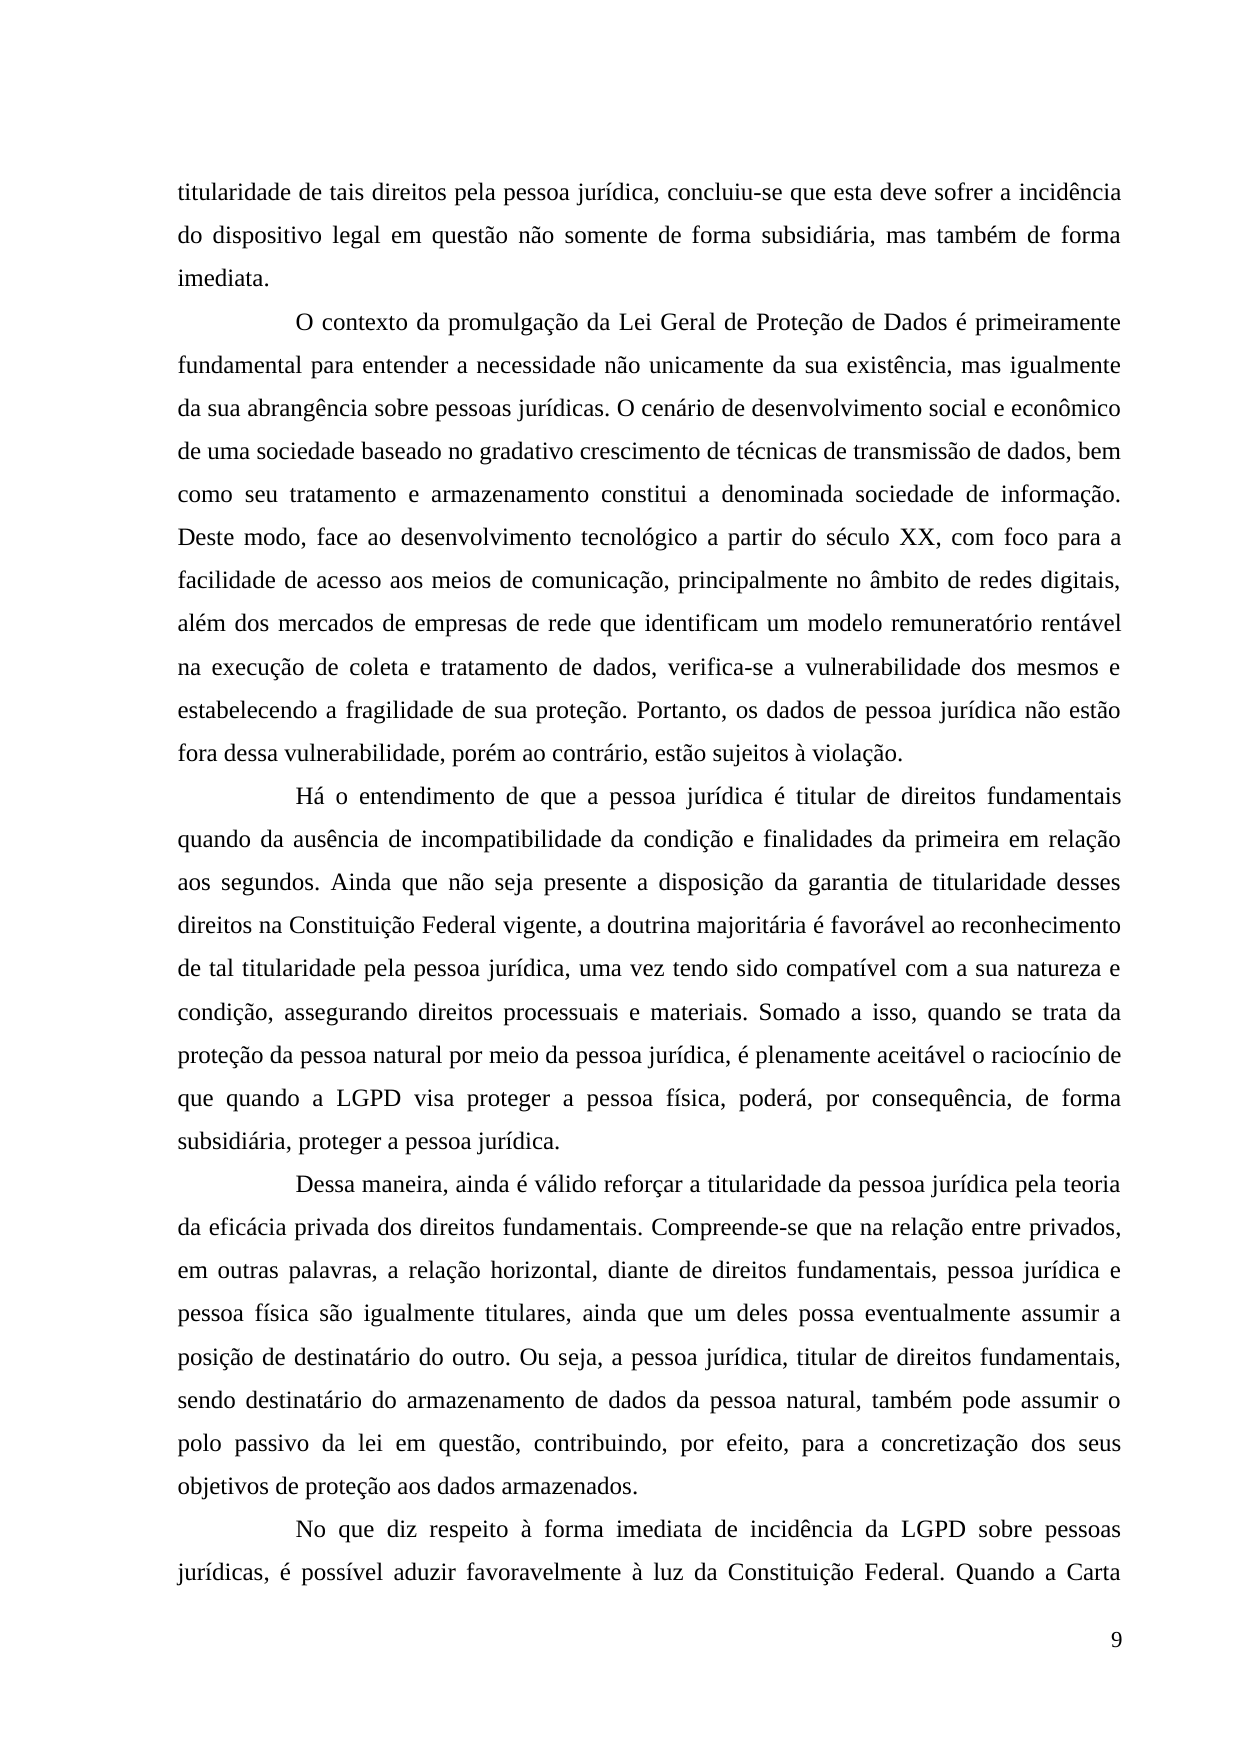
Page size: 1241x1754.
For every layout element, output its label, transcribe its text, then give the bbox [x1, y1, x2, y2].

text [177, 1514, 1122, 1586]
text O contexto da promulgação da Lei Geral de Proteção de Dados é primeiramente fundamental para entender a necessidade não unicamente da sua existência, mas igualmente da sua abrangência sobre pessoas jurídicas. O cenário de desenvolvimento social e econômico de uma sociedade baseado no gradativo crescimento de técnicas de transmissão de dados, bem como seu tratamento e armazenamento constitui a denominada sociedade de informação. Deste modo, face ao desenvolvimento tecnológico a partir do século XX, com foco para a facilidade de acesso aos meios de comunicação, principalmente no âmbito de redes digitais, além dos mercados de empresas de rede que identificam um modelo remuneratório rentável na execução de coleta e tratamento de dados, verifica-se a vulnerabilidade dos mesmos e estabelecendo a fragilidade de sua proteção. Portanto, os dados de pessoa jurídica não estão fora dessa vulnerabilidade, porém ao contrário, estão sujeitos à violação. [177, 307, 1122, 767]
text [177, 177, 1122, 292]
text Há o entendimento de que a pessoa jurídica é titular de direitos fundamentais quando da ausência de incompatibilidade da condição e finalidades da primeira em relação aos segundos. Ainda que não seja presente a disposição da garantia de titularidade desses direitos na Constituição Federal vigente, a doutrina majoritária é favorável ao reconhecimento de tal titularidade pela pessoa jurídica, uma vez tendo sido compatível com a sua natureza e condição, assegurando direitos processuais e materiais. Somado a isso, quando se trata da proteção da pessoa natural por meio da pessoa jurídica, é plenamente aceitável o raciocínio de que quando a LGPD visa proteger a pessoa física, poderá, por consequência, de forma subsidiária, proteger a pessoa jurídica. [177, 781, 1122, 1155]
text Dessa maneira, ainda é válido reforçar a titularidade da pessoa jurídica pela teoria da eficácia privada dos direitos fundamentais. Compreende-se que na relação entre privados, em outras palavras, a relação horizontal, diante de direitos fundamentais, pessoa jurídica e pessoa física são igualmente titulares, ainda que um deles possa eventualmente assumir a posição de destinatário do outro. Ou seja, a pessoa jurídica, titular de direitos fundamentais, sendo destinatário do armazenamento de dados da pessoa natural, também pode assumir o polo passivo da lei em questão, contribuindo, por efeito, para a concretização dos seus objetivos de proteção aos dados armazenados. [177, 1169, 1122, 1500]
